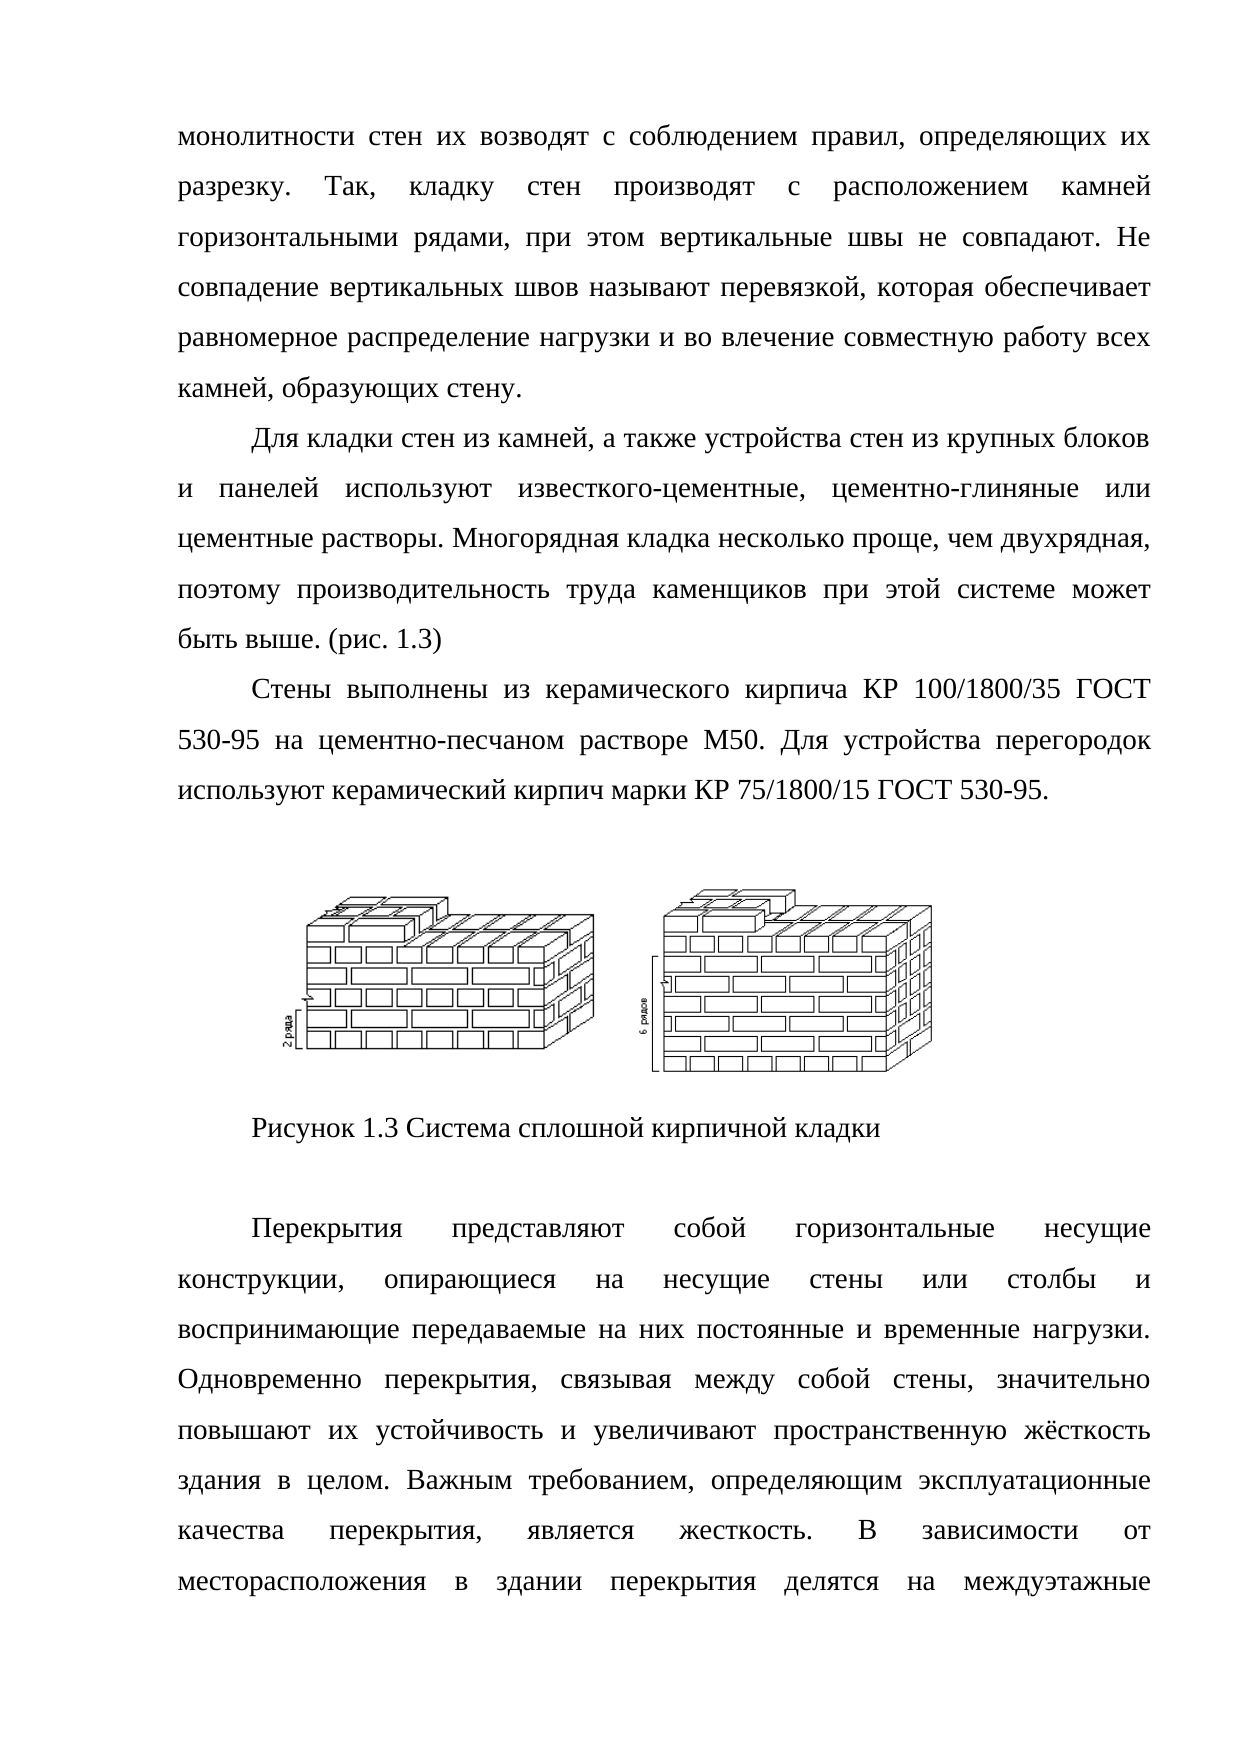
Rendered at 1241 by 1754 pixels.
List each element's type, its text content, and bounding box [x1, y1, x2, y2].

text Для кладки стен из камней, а также устройства стен из крупных блоков и панелей используют известкого-цементные, цементно-глиняные или цементные растворы. Многорядная кладка несколько проще, чем двухрядная, поэтому производительность труда каменщиков при этой системе может быть выше. (рис. 1.3) [177, 420, 1152, 655]
picture [251, 872, 625, 1094]
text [177, 118, 1152, 403]
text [177, 1211, 1152, 1596]
text Рисунок 1.3 Система сплошной кирпичной кладки [177, 1110, 1152, 1143]
picture [631, 882, 957, 1094]
text Стены выполнены из керамического кирпича КР 100/1800/35 ГОСТ 530-95 на цементно-песчаном растворе М50. Для устройства перегородок используют керамический кирпич марки КР 75/1800/15 ГОСТ 530-95. [177, 672, 1152, 806]
